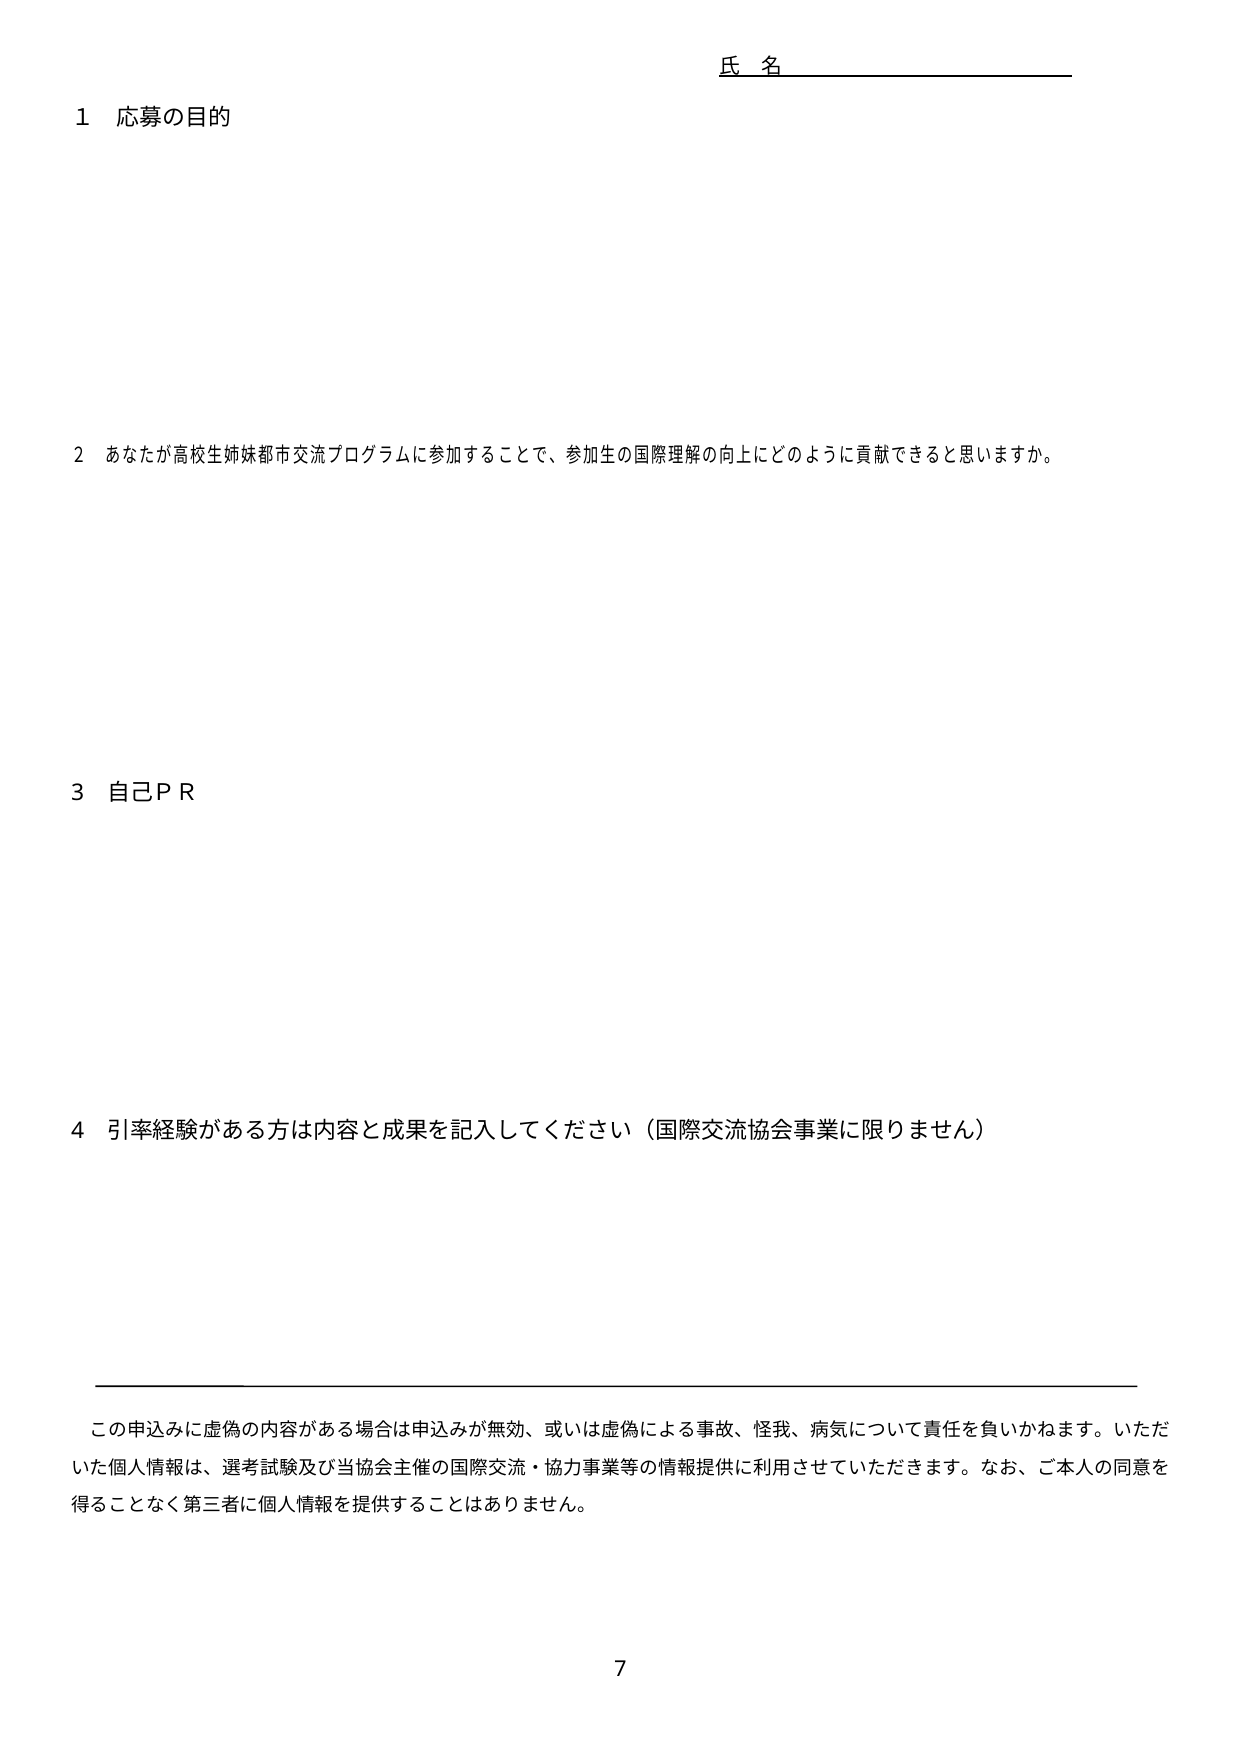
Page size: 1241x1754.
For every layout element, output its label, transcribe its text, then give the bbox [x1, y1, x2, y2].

text この申込みに虚偽の内容がある場合は申込みが無効、或いは虚偽による事故、怪我、病気について責任を負いかねます。いただいた個人情報は、選考試験及び当協会主催の国際交流・協力事業等の情報提供に利用させていただきます。なお、ご本人の同意を得ることなく第三者に個人情報を提供することはありません。 [71, 1410, 1170, 1522]
text １ 応募の目的 [71, 97, 1169, 135]
text ２ あなたが高校生姉妹都市交流プログラムに参加することで、参加生の国際理解の向上にどのように貢献できると思いますか。 [71, 435, 1169, 472]
text 3 自己ＰＲ [71, 772, 1169, 810]
text 4 引率経験がある方は内容と成果を記入してください（国際交流協会事業に限りません） [71, 1110, 1169, 1147]
